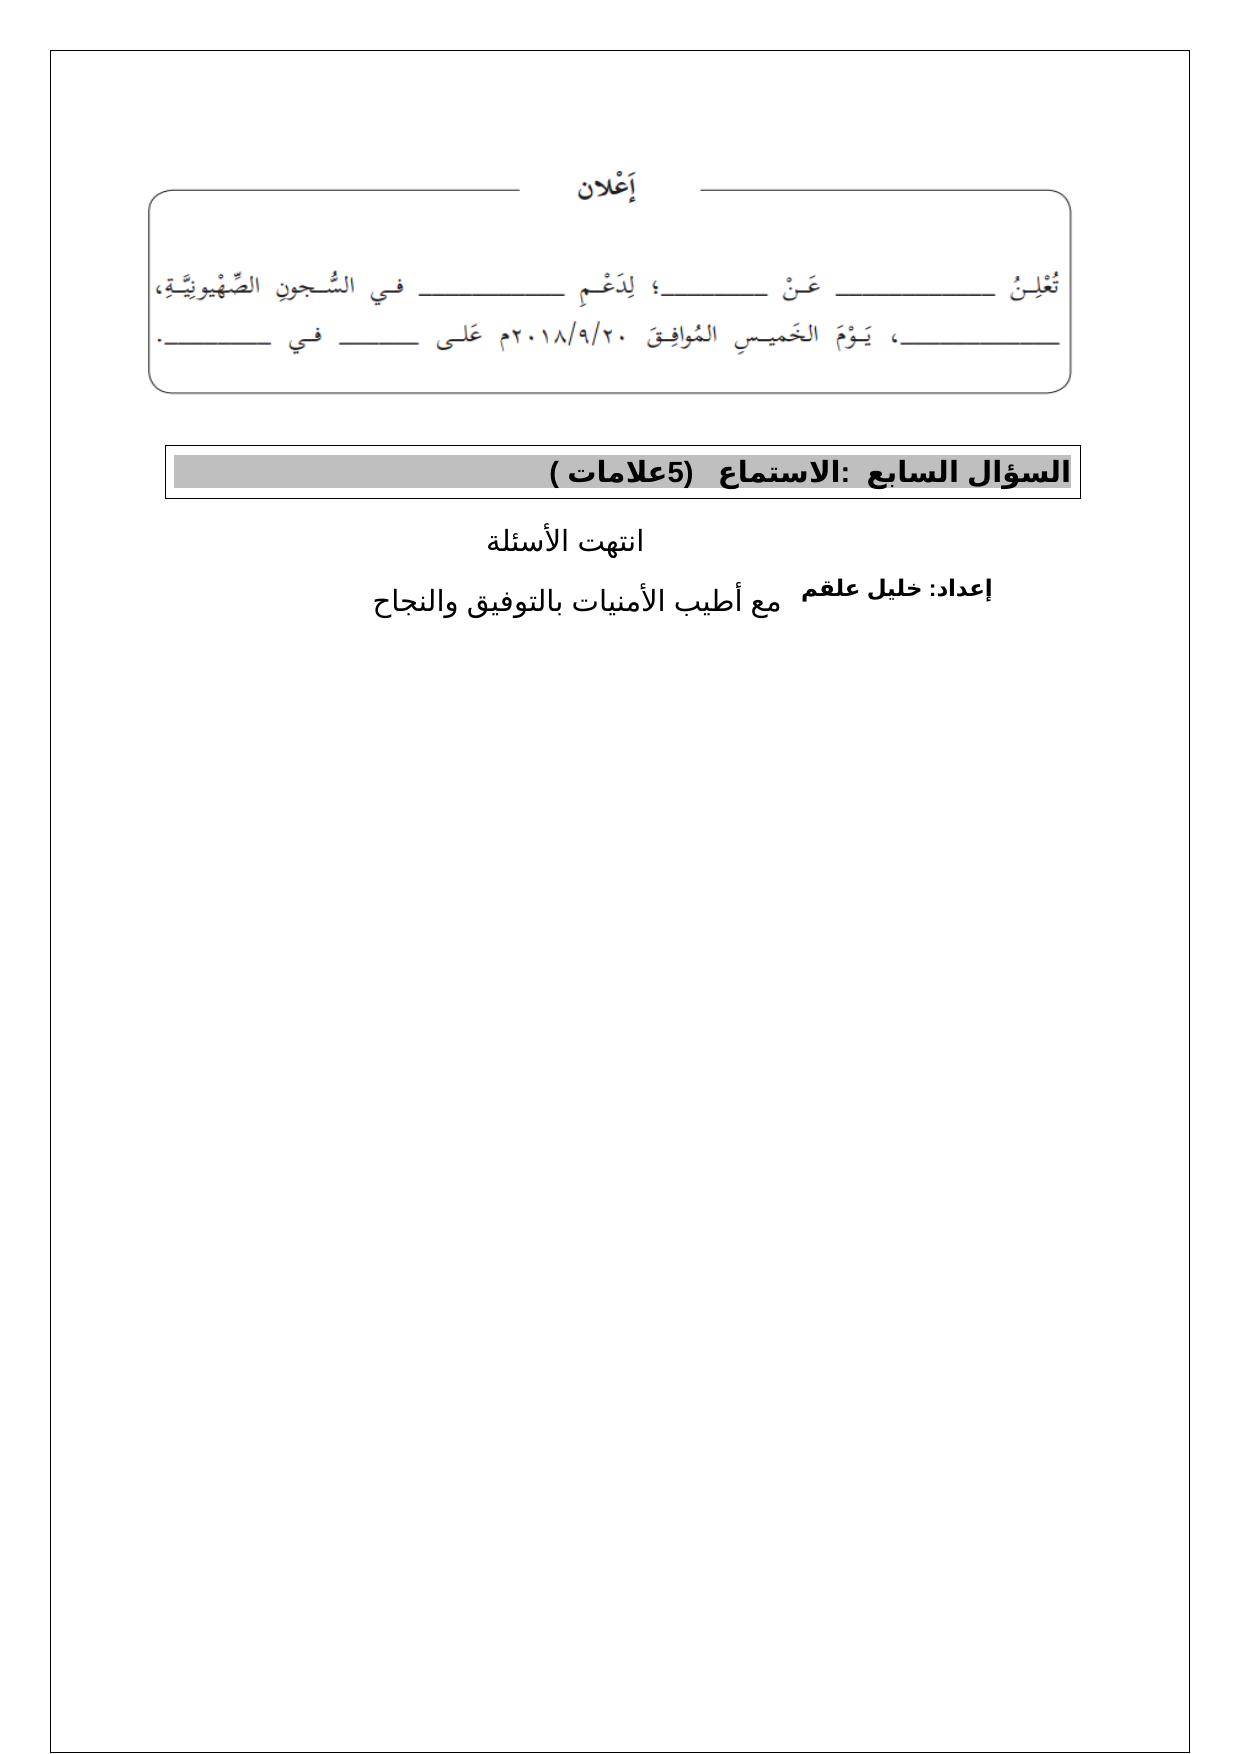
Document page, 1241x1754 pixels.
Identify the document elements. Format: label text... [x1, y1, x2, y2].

text مع أطيب الأمنيات بالتوفيق والنجاح [131, 584, 786, 617]
picture [131, 150, 1093, 401]
text انتهت الأسئلة [131, 524, 1015, 558]
